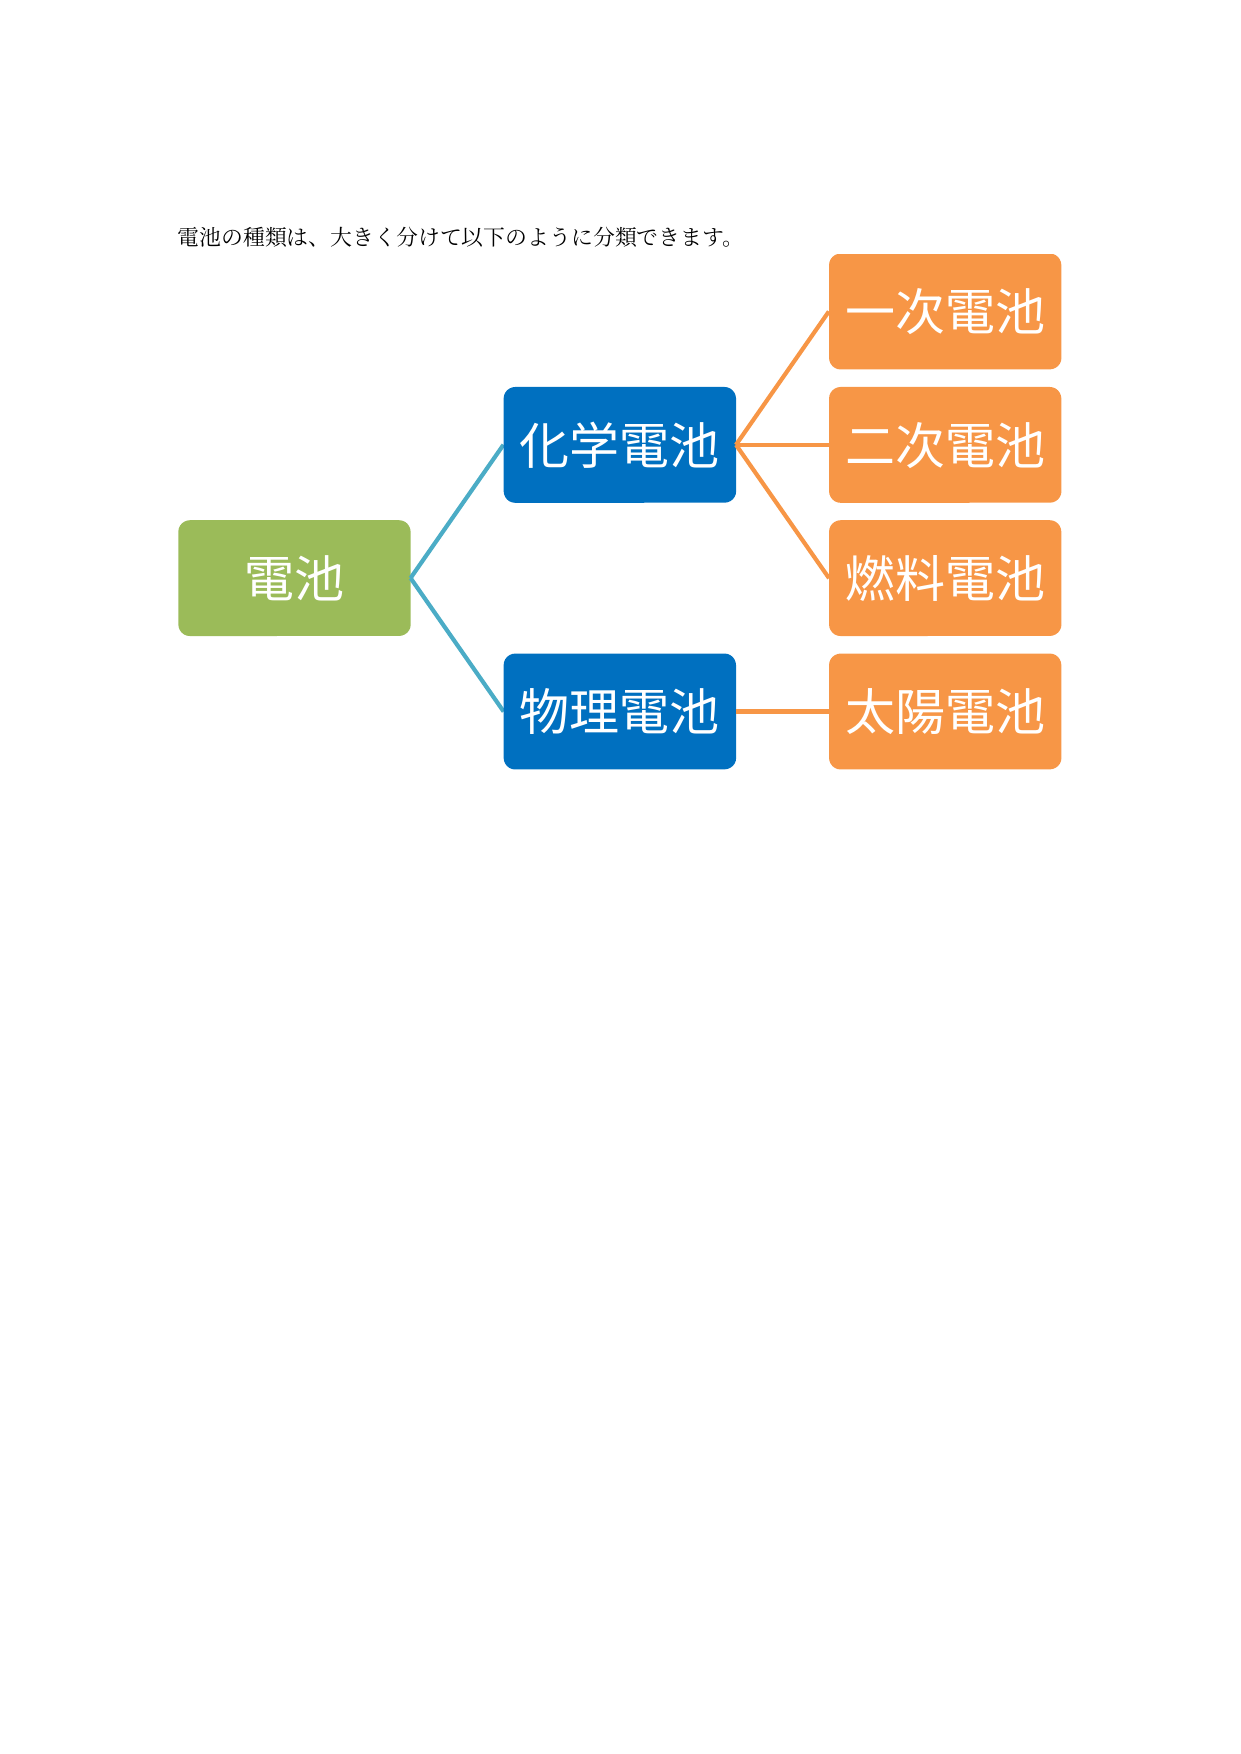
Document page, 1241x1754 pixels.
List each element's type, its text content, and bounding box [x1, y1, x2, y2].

text 電池の種類は、大きく分けて以下のように分類できます。 [177, 217, 1063, 254]
